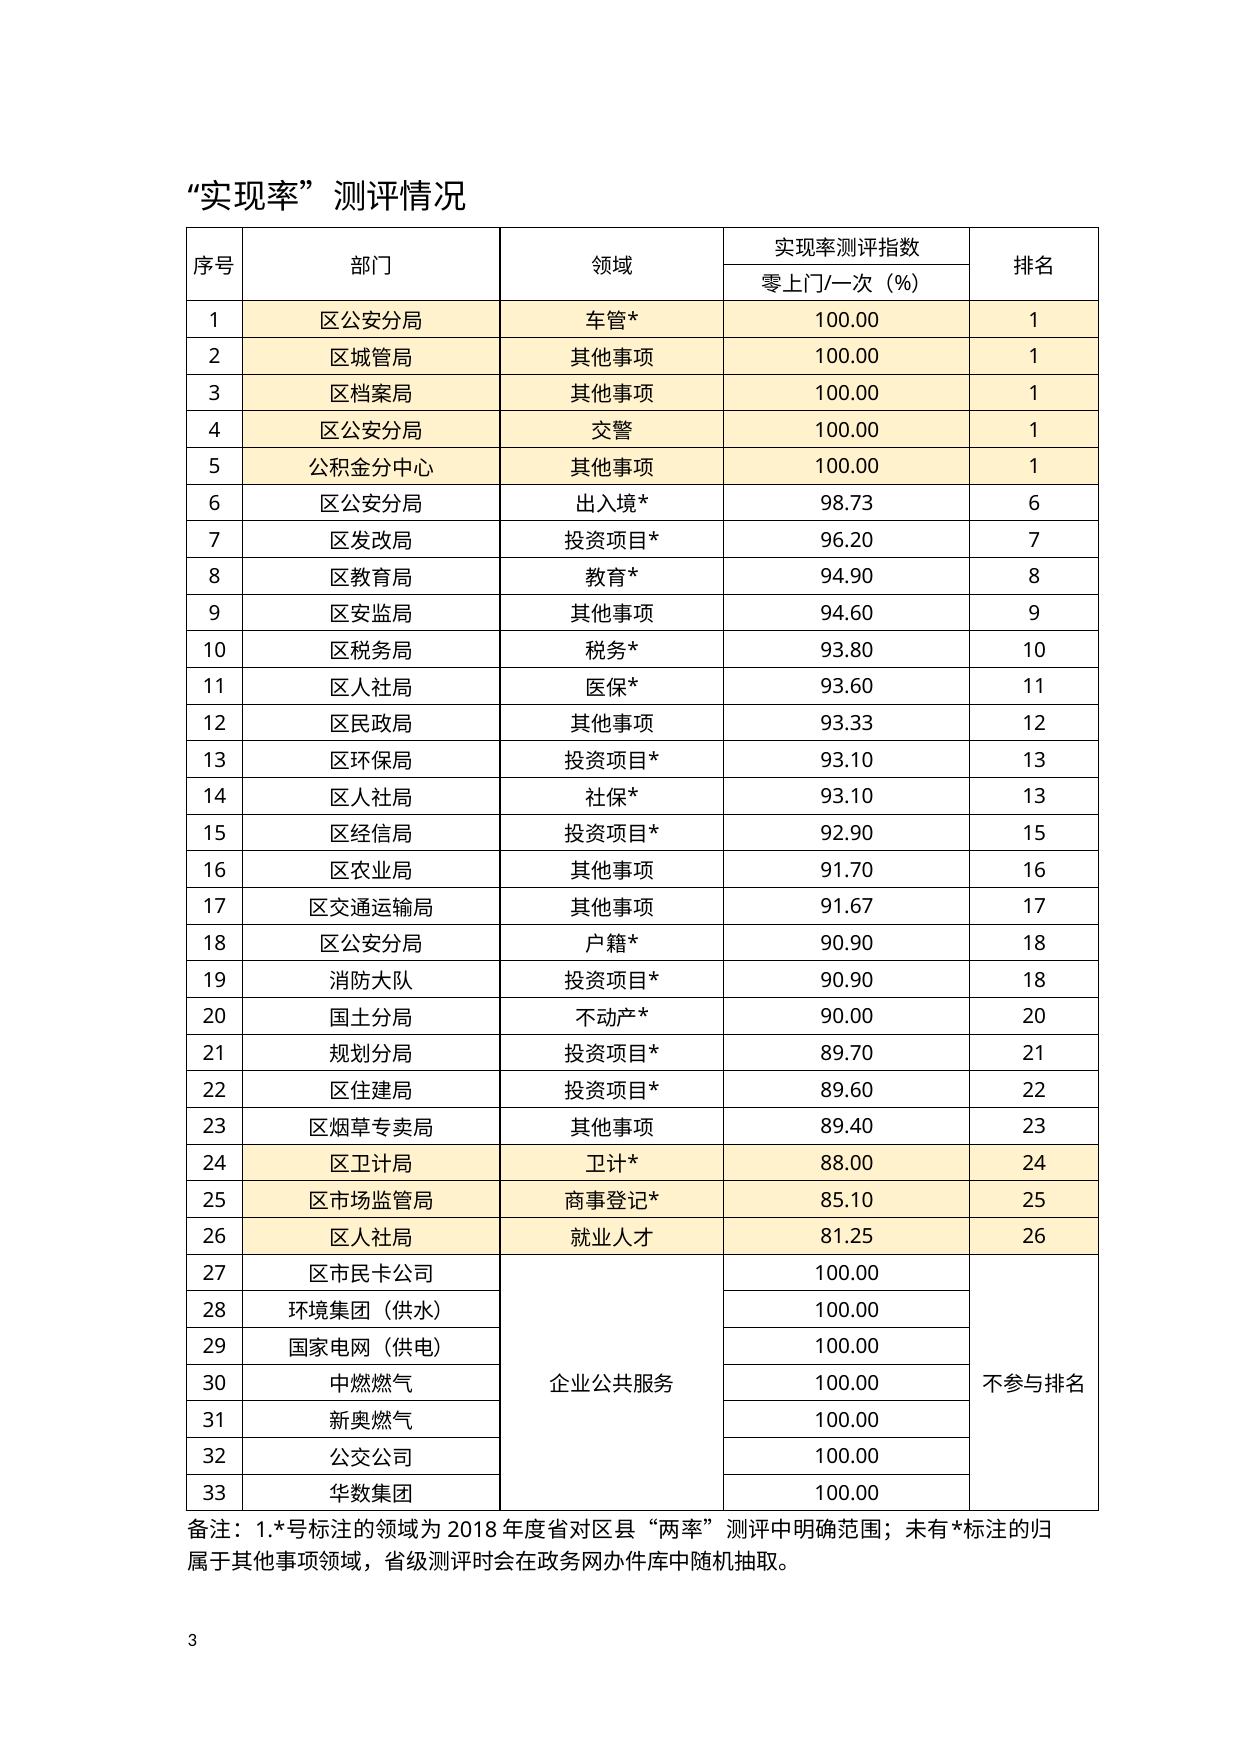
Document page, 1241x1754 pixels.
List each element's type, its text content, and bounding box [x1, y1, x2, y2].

table_cell 88.00 [724, 1145, 969, 1180]
table_cell 12 [970, 705, 1098, 740]
table_cell 32 [187, 1438, 242, 1474]
table_cell 区农业局 [243, 851, 499, 887]
table_cell 8 [187, 558, 242, 594]
table_cell 公交公司 [243, 1438, 499, 1474]
table_cell 6 [187, 485, 242, 520]
table_cell 93.33 [724, 705, 969, 740]
table_cell 96.20 [724, 521, 969, 557]
table_cell 9 [970, 595, 1098, 630]
table_cell 98.73 [724, 485, 969, 520]
table_cell 1 [970, 375, 1098, 410]
table_cell 18 [187, 925, 242, 960]
table_header 排名 [970, 228, 1098, 300]
table_cell 15 [970, 815, 1098, 850]
table_cell 5 [187, 448, 242, 484]
table_cell 其他事项 [501, 448, 723, 484]
table_cell 100.00 [724, 1365, 969, 1400]
table_cell 92.90 [724, 815, 969, 850]
table_cell 25 [970, 1181, 1098, 1217]
table_cell 新奥燃气 [243, 1401, 499, 1437]
table_cell 区安监局 [243, 595, 499, 630]
table_cell 4 [187, 411, 242, 447]
table_cell 投资项目* [501, 1035, 723, 1070]
table_cell 17 [970, 888, 1098, 924]
table_header 实现率测评指数 [724, 228, 969, 264]
table_cell 规划分局 [243, 1035, 499, 1070]
table_cell 100.00 [724, 301, 969, 337]
table_cell 89.60 [724, 1071, 969, 1107]
table_cell 区税务局 [243, 631, 499, 667]
table_cell 1 [970, 301, 1098, 337]
table_cell 17 [187, 888, 242, 924]
table_cell 公积金分中心 [243, 448, 499, 484]
table_cell 16 [970, 851, 1098, 887]
table_cell 区公安分局 [243, 411, 499, 447]
table_cell 区民政局 [243, 705, 499, 740]
table_cell 100.00 [724, 1401, 969, 1437]
table_cell 其他事项 [501, 375, 723, 410]
table_cell 94.60 [724, 595, 969, 630]
table_cell 其他事项 [501, 1108, 723, 1144]
table_cell 11 [970, 668, 1098, 704]
list “实现率”测评情况 [187, 162, 1053, 227]
table_cell 20 [187, 998, 242, 1034]
table_cell 18 [970, 925, 1098, 960]
table_cell 区公安分局 [243, 485, 499, 520]
table_cell 23 [187, 1108, 242, 1144]
table_cell 区卫计局 [243, 1145, 499, 1180]
table_cell 其他事项 [501, 338, 723, 374]
table_cell 区公安分局 [243, 925, 499, 960]
table_cell 27 [187, 1255, 242, 1290]
table_cell 89.40 [724, 1108, 969, 1144]
table_cell 区经信局 [243, 815, 499, 850]
table_cell 13 [970, 778, 1098, 814]
table_cell 12 [187, 705, 242, 740]
table_cell 区交通运输局 [243, 888, 499, 924]
table_cell 投资项目* [501, 521, 723, 557]
table_cell 商事登记* [501, 1181, 723, 1217]
table_cell 投资项目* [501, 815, 723, 850]
table_cell 投资项目* [501, 741, 723, 777]
table_cell 100.00 [724, 1328, 969, 1364]
table_cell 100.00 [724, 411, 969, 447]
table_cell 16 [187, 851, 242, 887]
table_cell 区人社局 [243, 1218, 499, 1254]
table_cell 7 [187, 521, 242, 557]
table_cell 医保* [501, 668, 723, 704]
table_cell 投资项目* [501, 1071, 723, 1107]
table_cell 区公安分局 [243, 301, 499, 337]
table_cell 户籍* [501, 925, 723, 960]
table_cell 8 [970, 558, 1098, 594]
table_cell 区市民卡公司 [243, 1255, 499, 1290]
table_cell 就业人才 [501, 1218, 723, 1254]
table_cell 中燃燃气 [243, 1365, 499, 1400]
table_cell 国家电网（供电） [243, 1328, 499, 1364]
table_cell 零上门/一次（%） [724, 265, 969, 300]
table_cell 23 [970, 1108, 1098, 1144]
table_cell 10 [187, 631, 242, 667]
table_cell 不动产* [501, 998, 723, 1034]
table_cell 不参与排名 [970, 1255, 1098, 1510]
table_cell 企业公共服务 [501, 1255, 723, 1510]
table_cell 其他事项 [501, 595, 723, 630]
table_cell 91.67 [724, 888, 969, 924]
table_cell 税务* [501, 631, 723, 667]
table_cell 81.25 [724, 1218, 969, 1254]
table_cell 消防大队 [243, 961, 499, 997]
table_cell 30 [187, 1365, 242, 1400]
table_cell 25 [187, 1181, 242, 1217]
table_cell 区发改局 [243, 521, 499, 557]
table_cell 18 [970, 961, 1098, 997]
table_cell 21 [970, 1035, 1098, 1070]
table_cell 15 [187, 815, 242, 850]
table_cell 100.00 [724, 1475, 969, 1510]
table_cell 93.60 [724, 668, 969, 704]
table_cell 22 [187, 1071, 242, 1107]
table_header 领域 [501, 228, 723, 300]
table_cell 89.70 [724, 1035, 969, 1070]
table_cell 3 [187, 375, 242, 410]
table_cell 90.90 [724, 961, 969, 997]
table_cell 出入境* [501, 485, 723, 520]
table_cell 13 [970, 741, 1098, 777]
table_cell 区住建局 [243, 1071, 499, 1107]
table_cell 85.10 [724, 1181, 969, 1217]
table_cell 24 [187, 1145, 242, 1180]
table_cell 100.00 [724, 448, 969, 484]
table_cell 1 [970, 411, 1098, 447]
table_cell 100.00 [724, 1291, 969, 1327]
table_cell 20 [970, 998, 1098, 1034]
table_cell 投资项目* [501, 961, 723, 997]
table_cell 26 [970, 1218, 1098, 1254]
table_cell 94.90 [724, 558, 969, 594]
table_cell 其他事项 [501, 705, 723, 740]
table_cell 环境集团（供水） [243, 1291, 499, 1327]
table_cell 教育* [501, 558, 723, 594]
table_cell 24 [970, 1145, 1098, 1180]
table_cell 26 [187, 1218, 242, 1254]
table_cell 10 [970, 631, 1098, 667]
table_cell 13 [187, 741, 242, 777]
table_cell 区环保局 [243, 741, 499, 777]
table_cell 90.90 [724, 925, 969, 960]
table_cell 社保* [501, 778, 723, 814]
table_cell 21 [187, 1035, 242, 1070]
table_cell 区城管局 [243, 338, 499, 374]
table_cell 2 [187, 338, 242, 374]
table_cell 22 [970, 1071, 1098, 1107]
table_cell 29 [187, 1328, 242, 1364]
table_header 序号 [187, 228, 242, 300]
table_cell 100.00 [724, 375, 969, 410]
table_cell 93.80 [724, 631, 969, 667]
table_cell 区档案局 [243, 375, 499, 410]
table_cell 区人社局 [243, 668, 499, 704]
table_cell 卫计* [501, 1145, 723, 1180]
table_cell 28 [187, 1291, 242, 1327]
table_cell 19 [187, 961, 242, 997]
table_cell 1 [970, 338, 1098, 374]
table_cell 6 [970, 485, 1098, 520]
table_cell 区人社局 [243, 778, 499, 814]
table_cell 100.00 [724, 338, 969, 374]
table_cell 交警 [501, 411, 723, 447]
table_cell 33 [187, 1475, 242, 1510]
table_cell 1 [970, 448, 1098, 484]
table_cell 其他事项 [501, 851, 723, 887]
table_cell 其他事项 [501, 888, 723, 924]
table_cell 11 [187, 668, 242, 704]
table_cell 区市场监管局 [243, 1181, 499, 1217]
table_cell 100.00 [724, 1255, 969, 1290]
table_cell 9 [187, 595, 242, 630]
table_cell 区教育局 [243, 558, 499, 594]
table_cell 31 [187, 1401, 242, 1437]
table_cell 7 [970, 521, 1098, 557]
table_cell 国土分局 [243, 998, 499, 1034]
table_cell 93.10 [724, 741, 969, 777]
table_header 部门 [243, 228, 499, 300]
table_cell 90.00 [724, 998, 969, 1034]
table_cell 华数集团 [243, 1475, 499, 1510]
text 备注：1.*号标注的领域为2018年度省对区县“两率”测评中明确范围；未有*标注的归属于其他事项领域，省级测评时会在政务网办件库中随机抽取。 [187, 1511, 1053, 1576]
table_cell 14 [187, 778, 242, 814]
table_cell 91.70 [724, 851, 969, 887]
table_cell 车管* [501, 301, 723, 337]
table_cell 100.00 [724, 1438, 969, 1474]
table_cell 区烟草专卖局 [243, 1108, 499, 1144]
table_cell 1 [187, 301, 242, 337]
table_cell 93.10 [724, 778, 969, 814]
